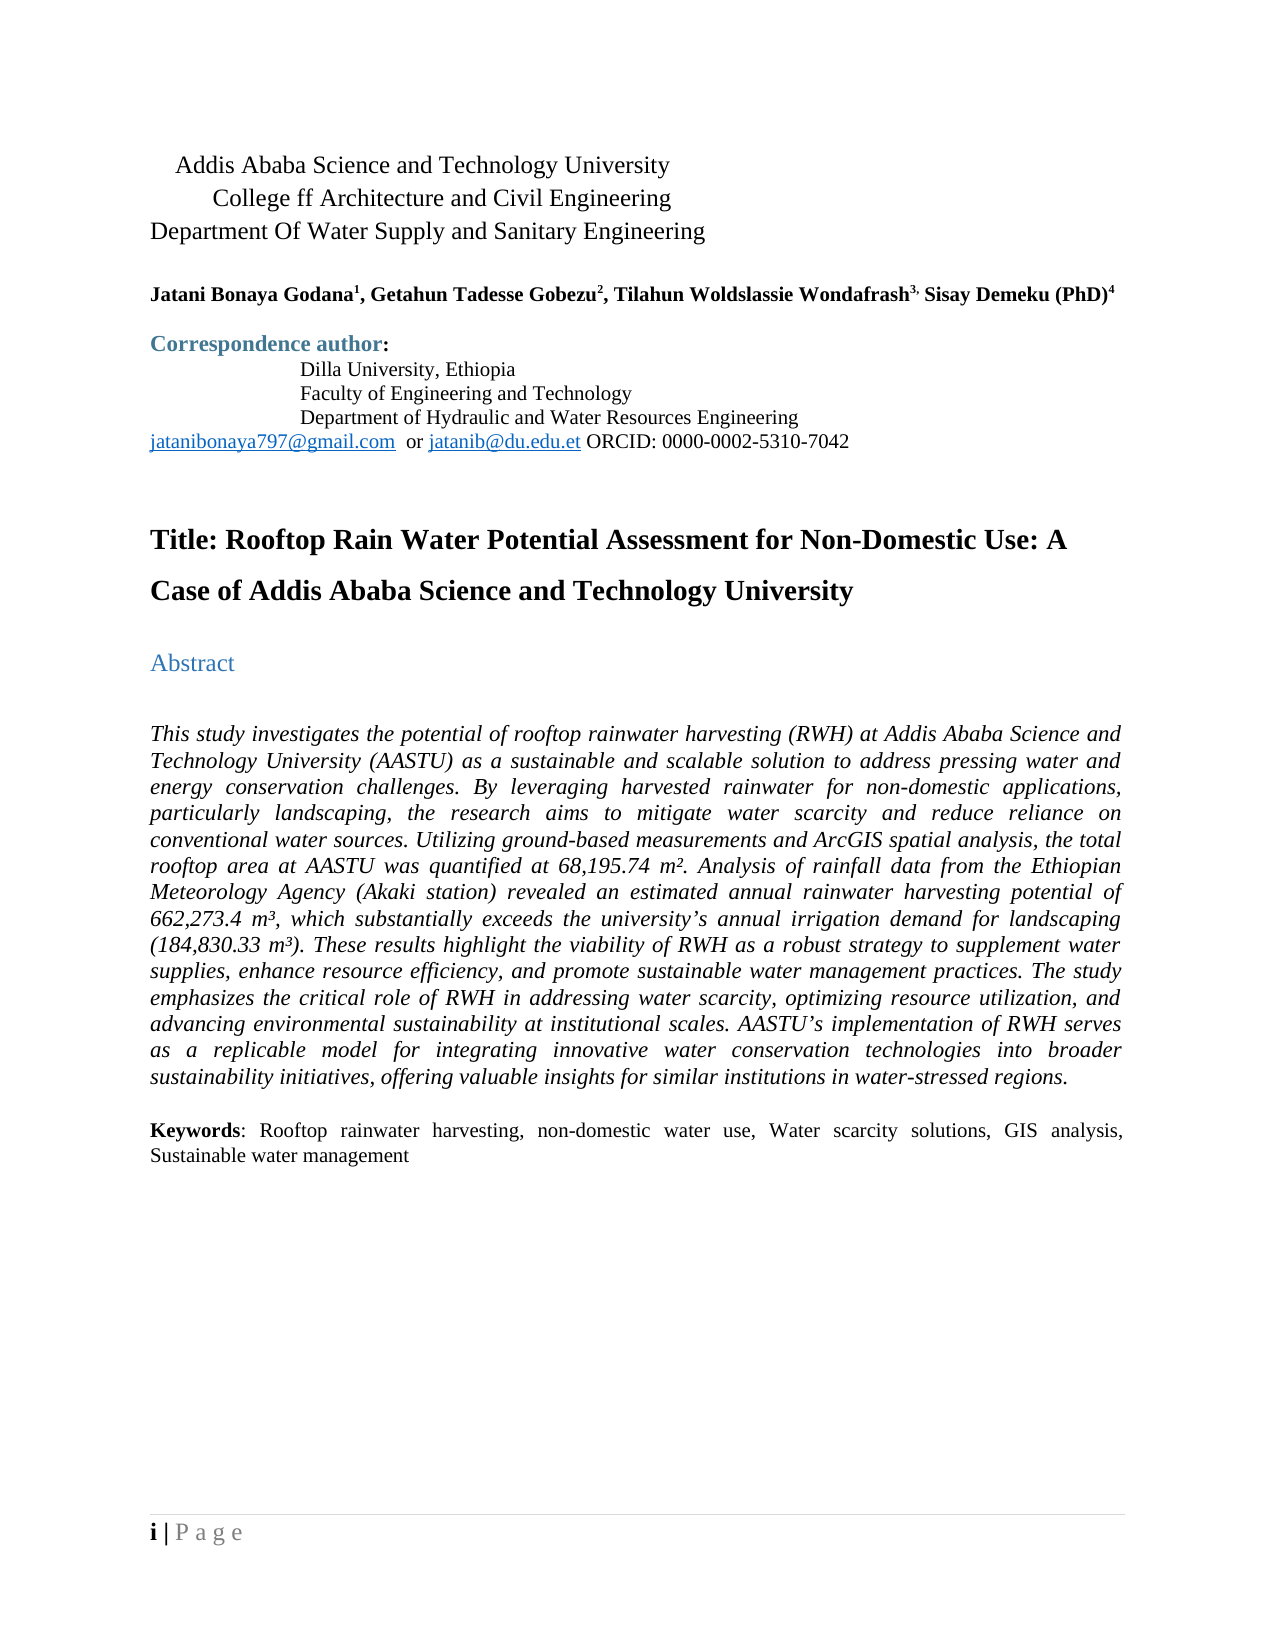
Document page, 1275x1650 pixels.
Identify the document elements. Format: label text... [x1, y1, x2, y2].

text College ff Architecture and Civil Engineering [150, 183, 1125, 212]
text Correspondence author: [150, 331, 1125, 357]
text Faculty of Engineering and Technology [300, 381, 1125, 405]
text Jatani Bonaya Godana1, Getahun Tadesse Gobezu2, Tilahun Woldslassie Wondafrash3, Sisay Demeku (PhD)4 [150, 282, 1125, 306]
text Title: Rooftop Rain Water Potential Assessment for Non-Domestic Use: A Case of Addis Ababa Science and Technology University [150, 522, 1125, 606]
text This study investigates the potential of rooftop rainwater harvesting (RWH) at Addis Ababa Science and Technology University (AASTU) as a sustainable and scalable solution to address pressing water and energy conservation challenges. By leveraging harvested rainwater for non-domestic applications, particularly landscaping, the research aims to mitigate water scarcity and reduce reliance on conventional water sources. Utilizing ground-based measurements and ArcGIS spatial analysis, the total rooftop area at AASTU was quantified at 68,195.74 m². Analysis of rainfall data from the Ethiopian Meteorology Agency (Akaki station) revealed an estimated annual rainwater harvesting potential of 662,273.4 m³, which substantially exceeds the university’s annual irrigation demand for landscaping (184,830.33 m³). These results highlight the viability of RWH as a robust strategy to supplement water supplies, enhance resource efficiency, and promote sustainable water management practices. The study emphasizes the critical role of RWH in addressing water scarcity, optimizing resource utilization, and advancing environmental sustainability at institutional scales. AASTU’s implementation of RWH serves as a replicable model for integrating innovative water conservation technologies into broader sustainability initiatives, offering valuable insights for similar institutions in water-stressed regions. [150, 720, 1125, 1089]
text Dilla University, Ethiopia [300, 357, 1125, 381]
text Keywords: Rooftop rainwater harvesting, non-domestic water use, Water scarcity solutions, GIS analysis, Sustainable water management [150, 1118, 1125, 1167]
text Department of Hydraulic and Water Resources Engineering [300, 405, 1125, 429]
text Addis Ababa Science and Technology University [150, 150, 1125, 179]
subtitle Abstract [150, 648, 1125, 677]
text jatanibonaya797@gmail.com or jatanib@du.edu.et ORCID: 0000-0002-5310-7042 [150, 429, 1125, 453]
text Department Of Water Supply and Sanitary Engineering [150, 216, 1125, 245]
